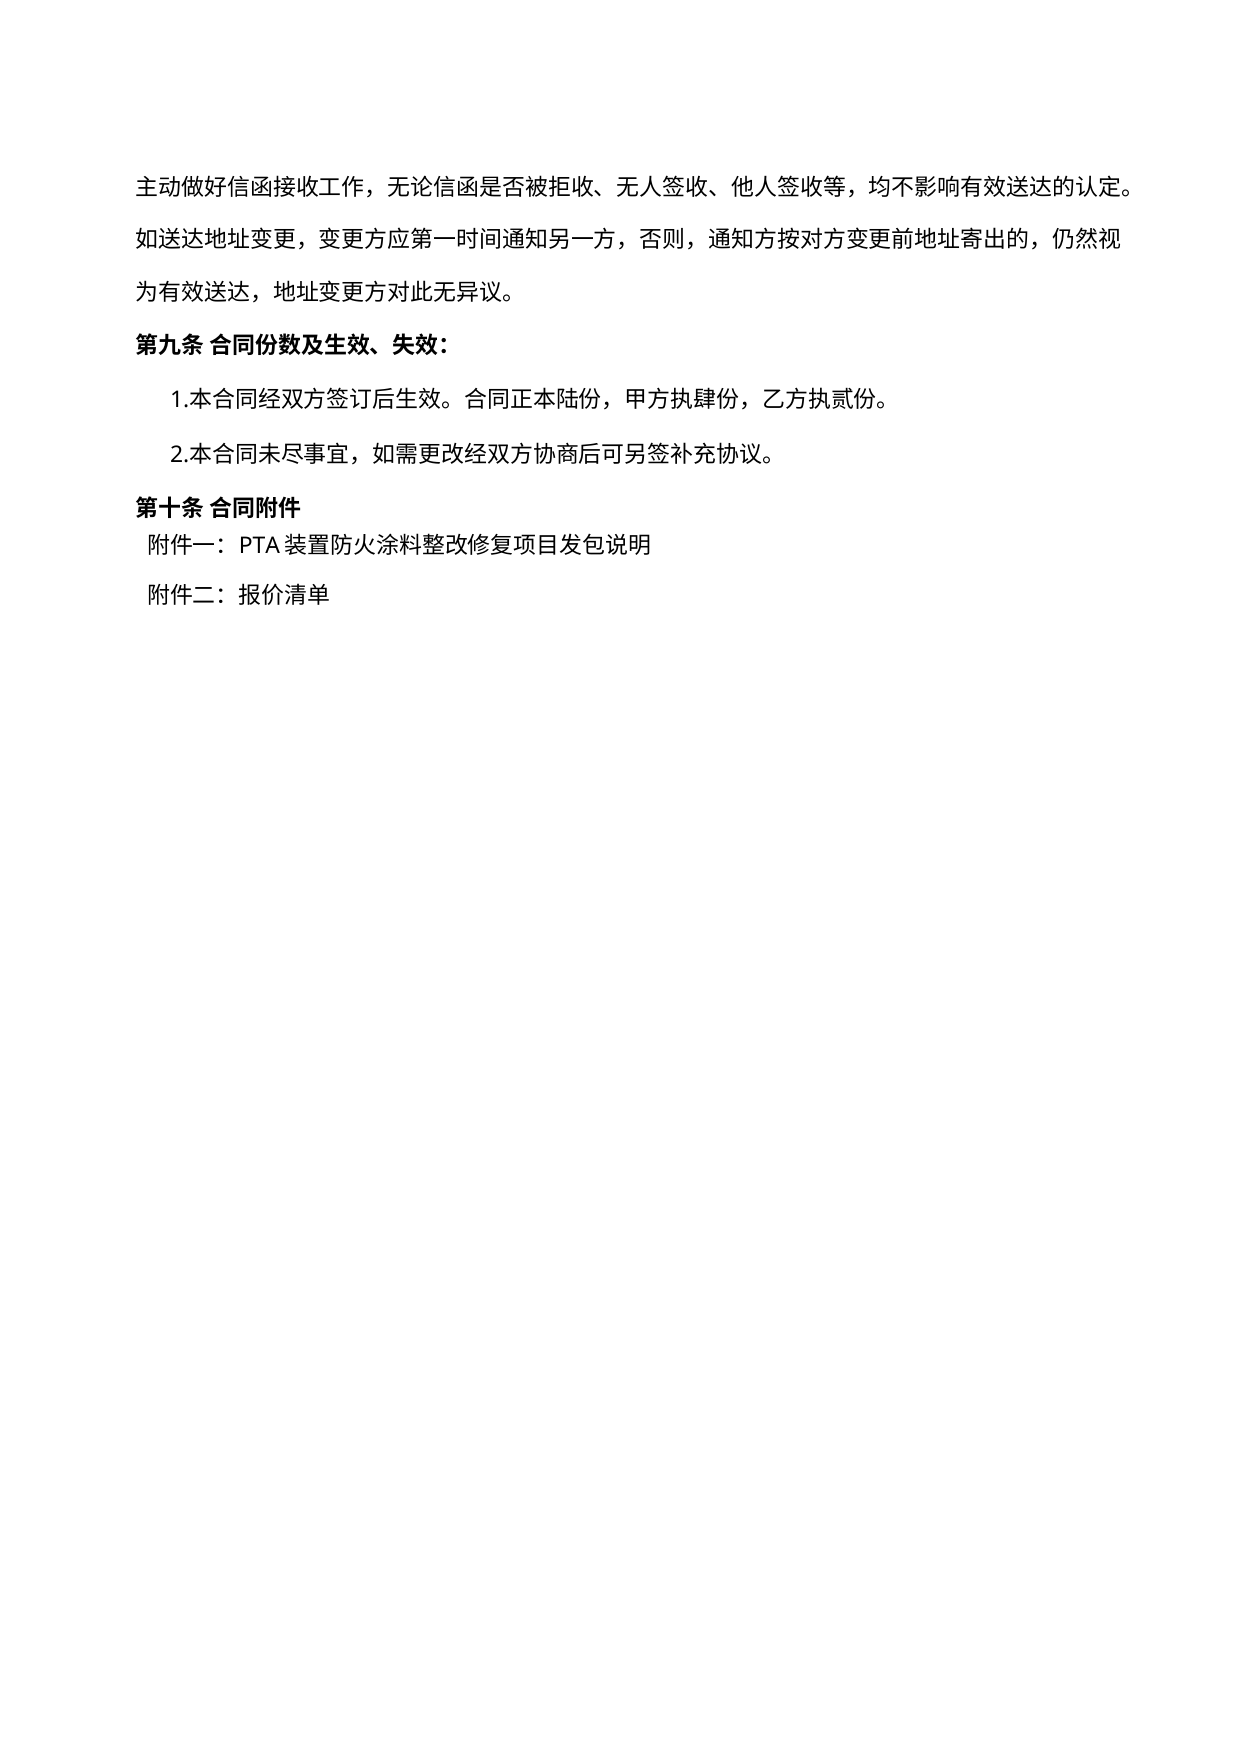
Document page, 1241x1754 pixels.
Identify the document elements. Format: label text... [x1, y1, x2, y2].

text 2.本合同未尽事宜，如需更改经双方协商后可另签补充协议。 [135, 419, 1123, 473]
text 第九条 合同份数及生效、失效： [135, 310, 1123, 364]
text 附件二：报价清单 [135, 577, 1123, 610]
text 第十条 合同附件 [135, 473, 1123, 527]
text 1.本合同经双方签订后生效。合同正本陆份，甲方执肆份，乙方执贰份。 [135, 364, 1123, 419]
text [135, 154, 1123, 310]
text 附件一：PTA装置防火涂料整改修复项目发包说明 [135, 527, 1123, 560]
